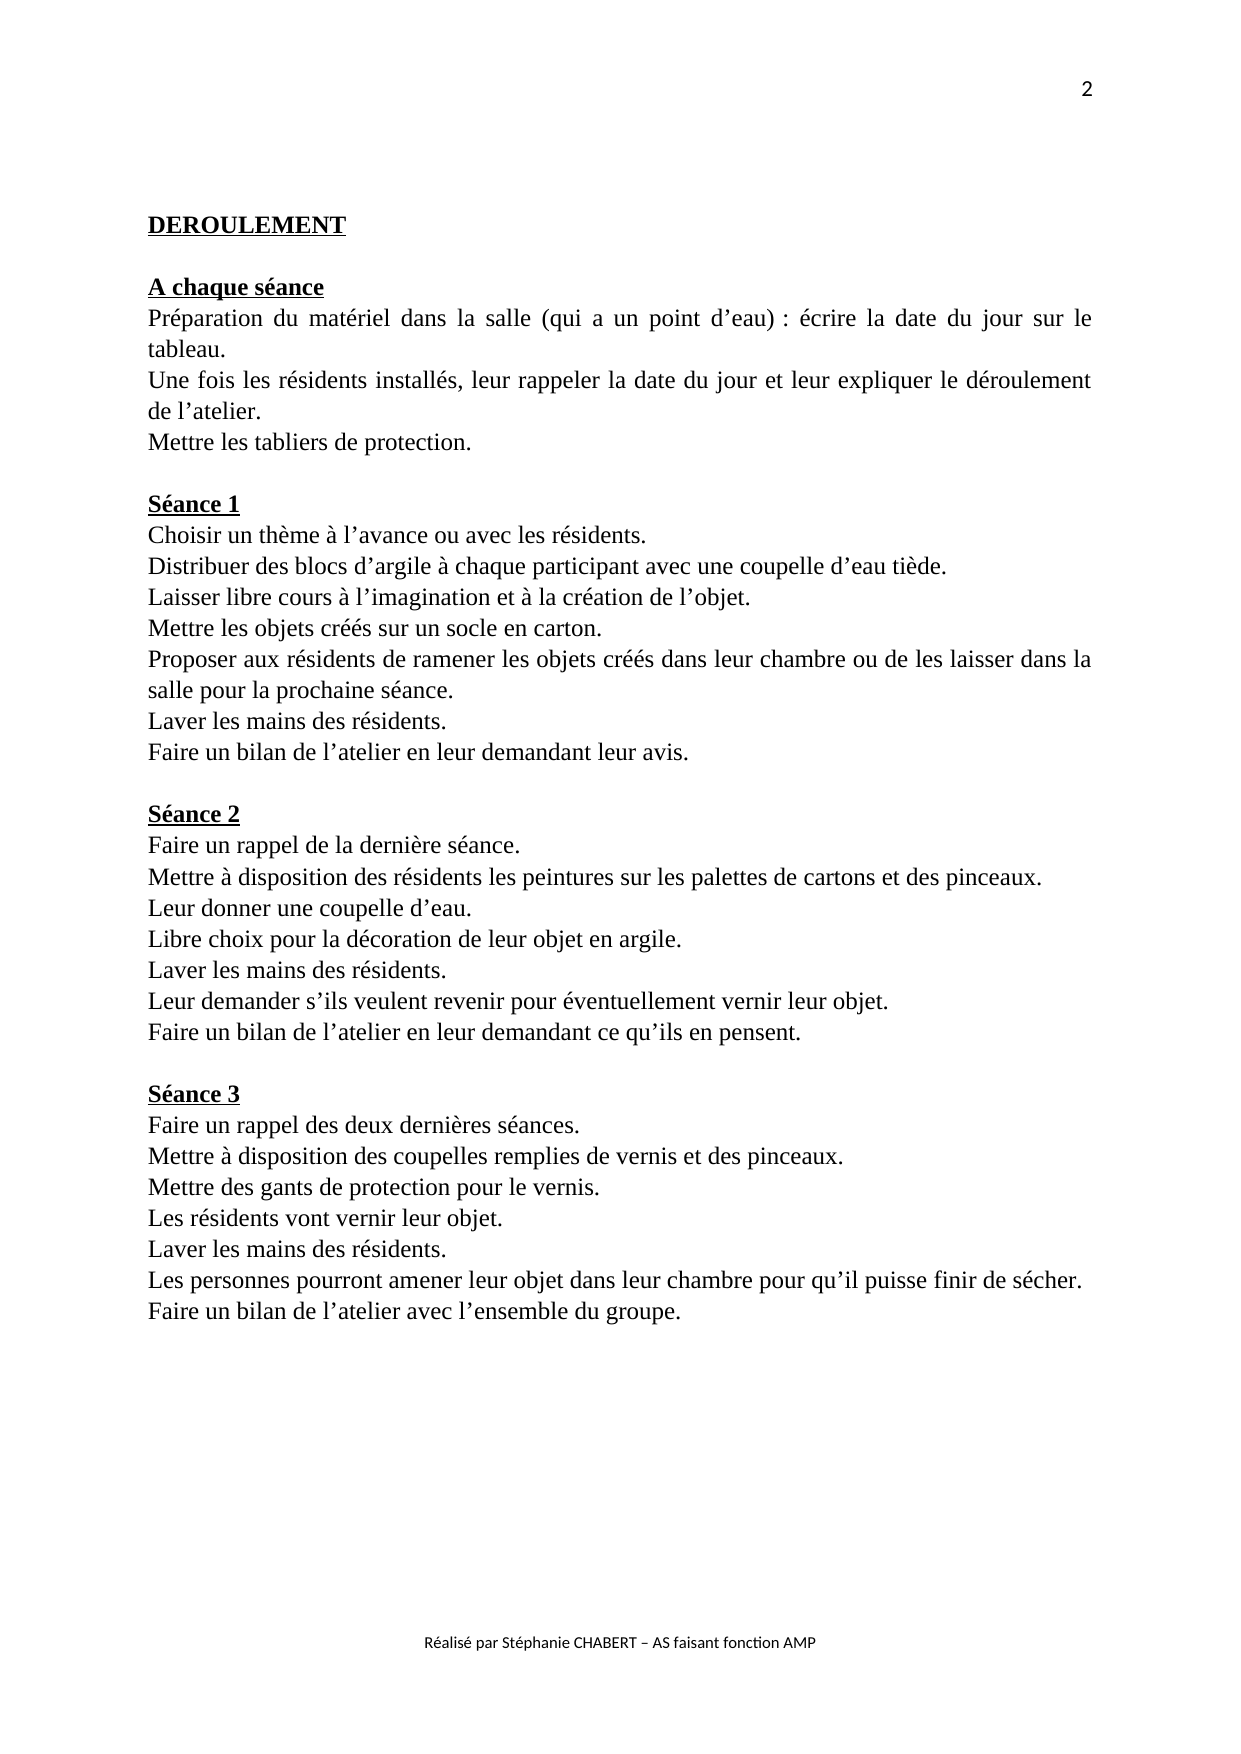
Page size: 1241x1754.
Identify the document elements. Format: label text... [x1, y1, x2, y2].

text Choisir un thème à l’avance ou avec les résidents. [148, 520, 1093, 549]
text Mettre les tabliers de protection. [148, 427, 1093, 456]
text Les personnes pourront amener leur objet dans leur chambre pour qu’il puisse finir de sécher. [148, 1265, 1093, 1294]
text Laver les mains des résidents. [148, 955, 1093, 983]
text Faire un bilan de l’atelier en leur demandant leur avis. [148, 737, 1093, 766]
text Leur demander s’ils veulent revenir pour éventuellement vernir leur objet. [148, 986, 1093, 1014]
text Faire un bilan de l’atelier en leur demandant ce qu’ils en pensent. [148, 1017, 1093, 1046]
text Une fois les résidents installés, leur rappeler la date du jour et leur expliquer le déroulement de l’atelier. [148, 365, 1093, 425]
text Mettre les objets créés sur un socle en carton. [148, 613, 1093, 642]
text A chaque séance [148, 272, 1093, 301]
text Mettre à disposition des résidents les peintures sur les palettes de cartons et des pinceaux. [148, 862, 1093, 890]
text Séance 3 [148, 1079, 1093, 1108]
text Faire un rappel de la dernière séance. [148, 831, 1093, 859]
text Mettre des gants de protection pour le vernis. [148, 1172, 1093, 1201]
text Mettre à disposition des coupelles remplies de vernis et des pinceaux. [148, 1141, 1093, 1170]
text Laver les mains des résidents. [148, 1234, 1093, 1263]
text Libre choix pour la décoration de leur objet en argile. [148, 924, 1093, 952]
text DEROULEMENT [148, 210, 1093, 238]
text Préparation du matériel dans la salle (qui a un point d’eau) : écrire la date du jour sur le tableau. [148, 303, 1093, 363]
text Séance 1 [148, 489, 1093, 518]
text Leur donner une coupelle d’eau. [148, 893, 1093, 921]
text Laisser libre cours à l’imagination et à la création de l’objet. [148, 582, 1093, 611]
text Faire un rappel des deux dernières séances. [148, 1110, 1093, 1139]
text Distribuer des blocs d’argile à chaque participant avec une coupelle d’eau tiède. [148, 551, 1093, 580]
text Séance 2 [148, 799, 1093, 828]
text Les résidents vont vernir leur objet. [148, 1203, 1093, 1232]
text Proposer aux résidents de ramener les objets créés dans leur chambre ou de les laisser dans la salle pour la prochaine séance. [148, 644, 1093, 704]
text Faire un bilan de l’atelier avec l’ensemble du groupe. [148, 1296, 1093, 1325]
text Laver les mains des résidents. [148, 706, 1093, 735]
